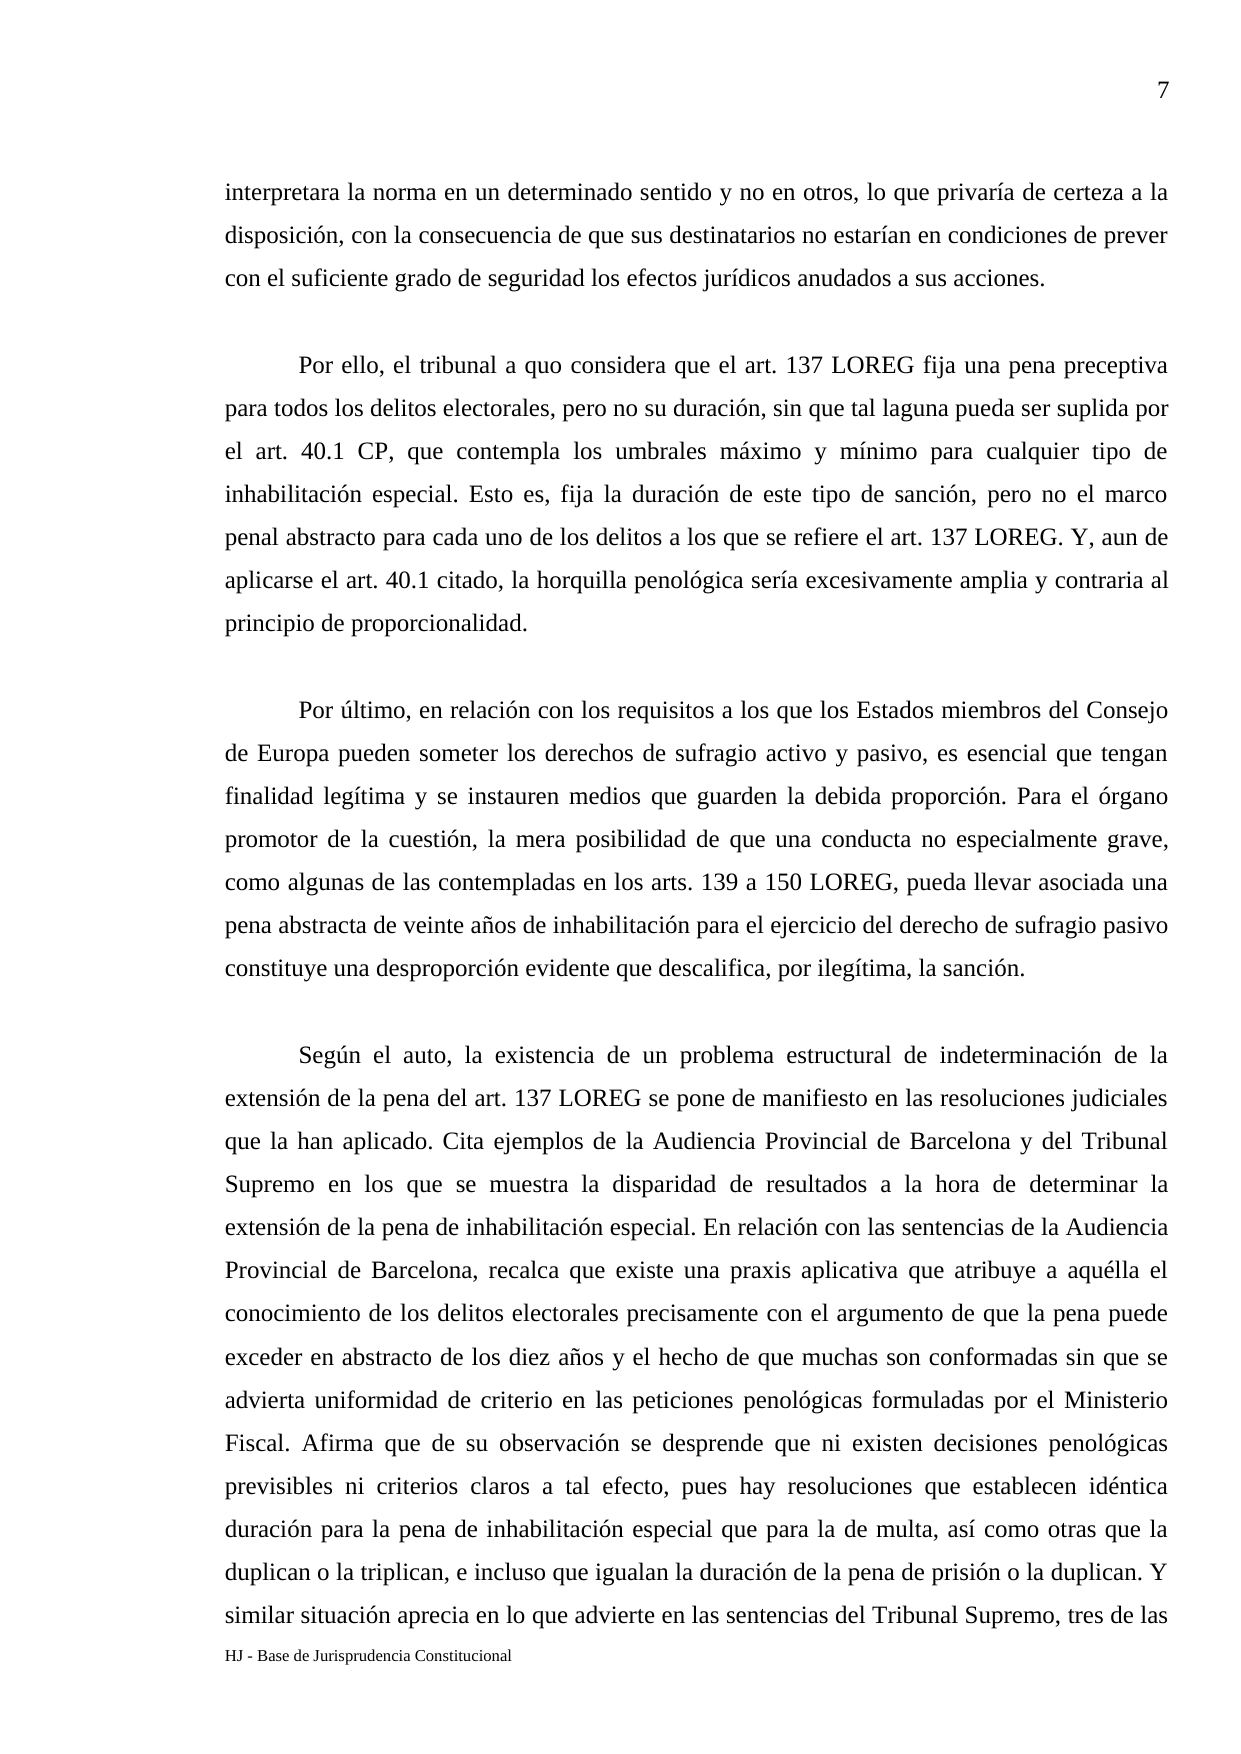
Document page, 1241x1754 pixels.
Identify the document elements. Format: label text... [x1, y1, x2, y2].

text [224, 177, 1169, 292]
text Por último, en relación con los requisitos a los que los Estados miembros del Consejo de Europa pueden someter los derechos de sufragio activo y pasivo, es esencial que tengan finalidad legítima y se instauren medios que guarden la debida proporción. Para el órgano promotor de la cuestión, la mera posibilidad de que una conducta no especialmente grave, como algunas de las contempladas en los arts. 139 a 150 LOREG, pueda llevar asociada una pena abstracta de veinte años de inhabilitación para el ejercicio del derecho de sufragio pasivo constituye una desproporción evidente que descalifica, por ilegítima, la sanción. [224, 695, 1169, 982]
text Por ello, el tribunal a quo considera que el art. 137 LOREG fija una pena preceptiva para todos los delitos electorales, pero no su duración, sin que tal laguna pueda ser suplida por el art. 40.1 CP, que contempla los umbrales máximo y mínimo para cualquier tipo de inhabilitación especial. Esto es, fija la duración de este tipo de sanción, pero no el marco penal abstracto para cada uno de los delitos a los que se refiere el art. 137 LOREG. Y, aun de aplicarse el art. 40.1 citado, la horquilla penológica sería excesivamente amplia y contraria al principio de proporcionalidad. [224, 350, 1169, 637]
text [224, 1040, 1169, 1629]
